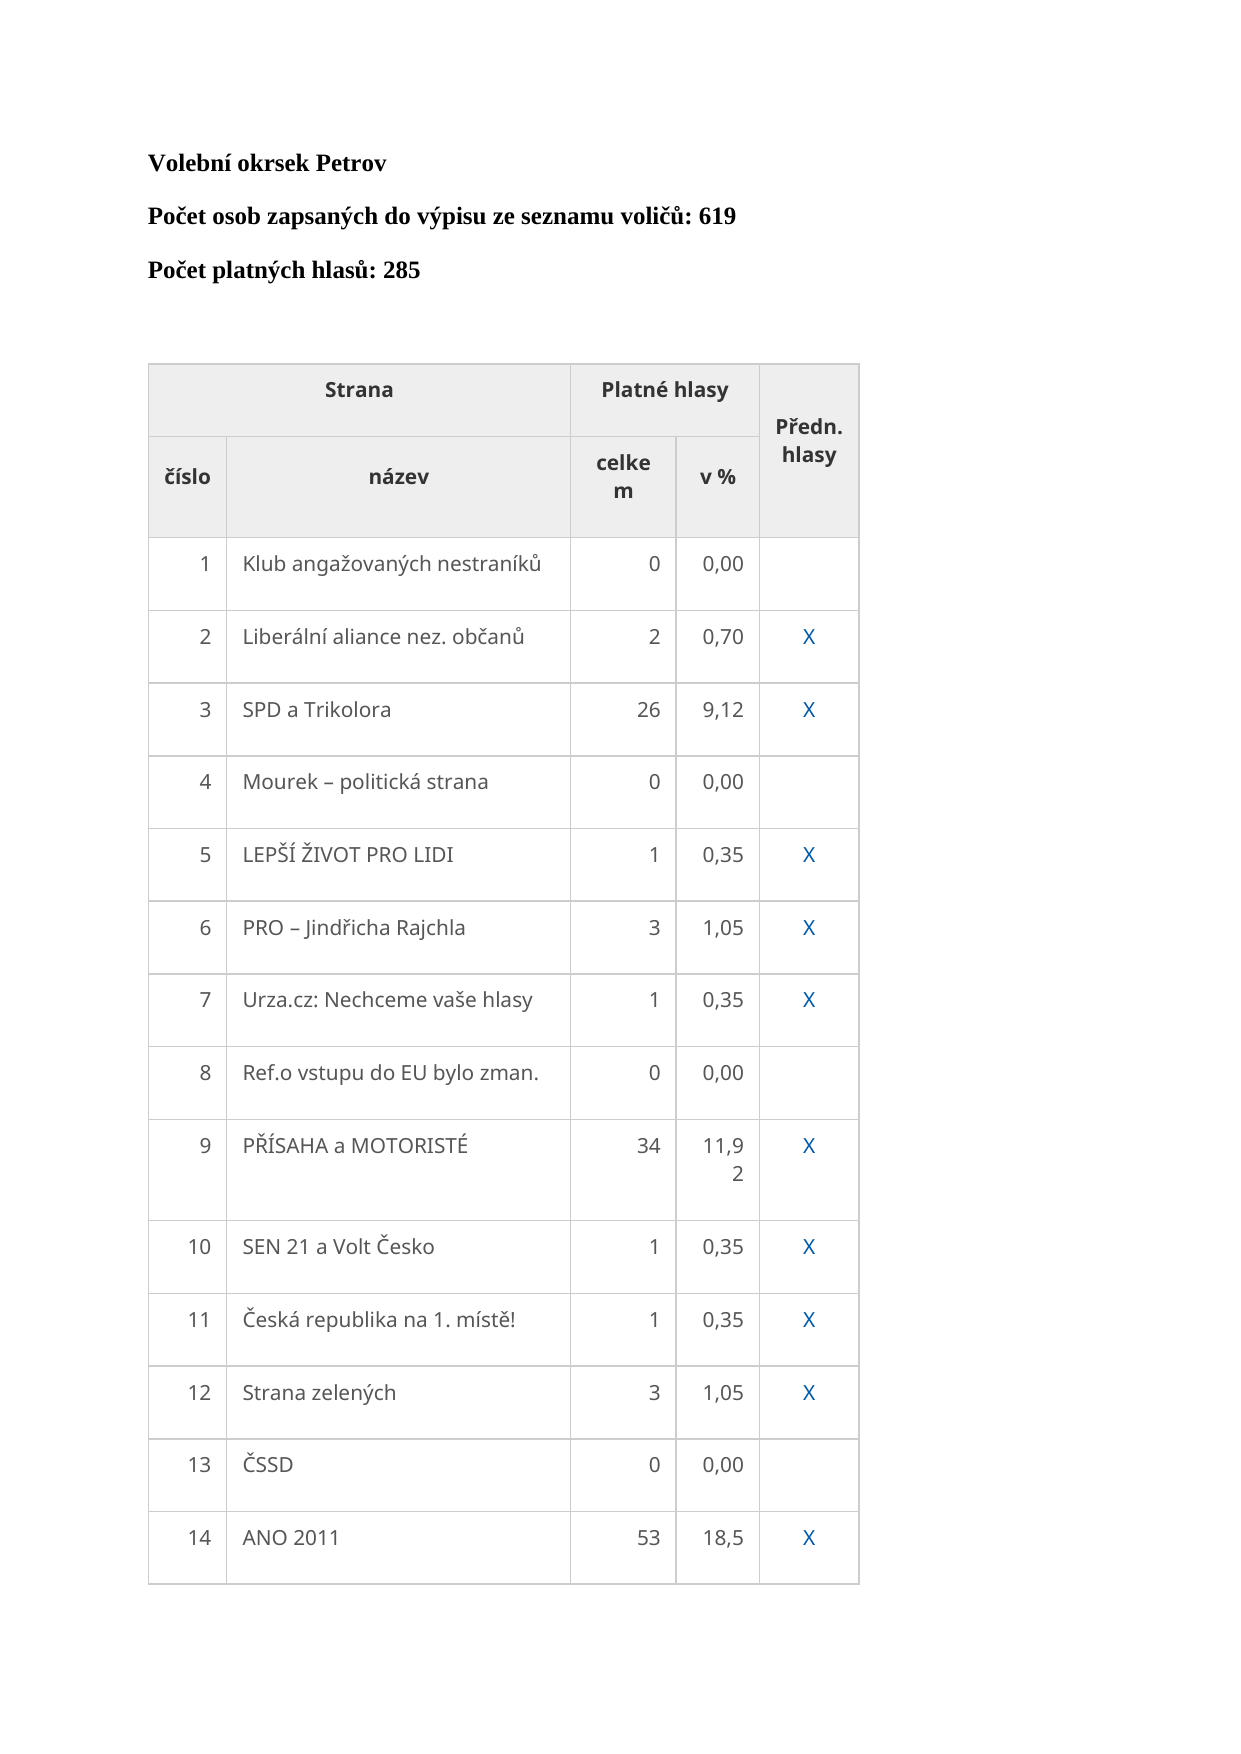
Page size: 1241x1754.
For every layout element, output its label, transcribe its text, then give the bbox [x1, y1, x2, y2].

text Počet platných hlasů: 285 [148, 255, 1093, 284]
table_cell číslo [149, 437, 226, 537]
table_cell LEPŠÍ ŽIVOT PRO LIDI [227, 829, 570, 900]
table_cell 0 [571, 538, 675, 609]
table_cell X [760, 829, 858, 900]
table_cell 2 [571, 611, 675, 682]
table_cell X [760, 1367, 858, 1438]
table_cell X [760, 1294, 858, 1365]
table_cell X [760, 1512, 858, 1583]
table_cell ANO 2011 [227, 1512, 570, 1583]
table_cell v % [677, 437, 759, 537]
table_cell - [760, 757, 858, 828]
table_cell 11 [149, 1294, 226, 1365]
table_cell 9 [149, 1120, 226, 1220]
table_cell 6 [149, 902, 226, 973]
table_cell ČSSD [227, 1440, 570, 1511]
table_cell SPD a Trikolora [227, 684, 570, 755]
table_cell 0,35 [677, 1294, 759, 1365]
table_cell 1 [571, 1294, 675, 1365]
table_cell PRO – Jindřicha Rajchla [227, 902, 570, 973]
table_cell Klub angažovaných nestraníků [227, 538, 570, 609]
table_cell 3 [149, 684, 226, 755]
table_header Předn. hlasy [760, 365, 858, 537]
table_cell X [760, 975, 858, 1046]
table_cell 1 [149, 538, 226, 609]
text Volební okrsek Petrov [148, 148, 1093, 176]
table_cell 0,00 [677, 538, 759, 609]
table_cell 12 [149, 1367, 226, 1438]
table_cell Urza.cz: Nechceme vaše hlasy [227, 975, 570, 1046]
table_cell 18,59 [677, 1512, 759, 1583]
table_cell celkem [571, 437, 675, 537]
table_cell X [760, 902, 858, 973]
table_cell Česká republika na 1. místě! [227, 1294, 570, 1365]
text Počet osob zapsaných do výpisu ze seznamu voličů: 619 [148, 201, 1093, 230]
table_header Platné hlasy [571, 365, 759, 436]
table_header Strana [149, 365, 570, 436]
table_cell 1,05 [677, 1367, 759, 1438]
table_cell 14 [149, 1512, 226, 1583]
table_cell Ref.o vstupu do EU bylo zman. [227, 1047, 570, 1118]
table_cell název [227, 437, 570, 537]
table_cell 0,35 [677, 829, 759, 900]
table_cell 0,00 [677, 757, 759, 828]
table_cell 3 [571, 1367, 675, 1438]
table_cell 8 [149, 1047, 226, 1118]
table_cell Strana zelených [227, 1367, 570, 1438]
table_cell 0,00 [677, 1047, 759, 1118]
table_cell - [760, 538, 858, 609]
table_cell X [760, 1120, 858, 1220]
table_cell 7 [149, 975, 226, 1046]
table_cell 10 [149, 1221, 226, 1292]
table_cell 0 [571, 1440, 675, 1511]
table_cell X [760, 684, 858, 755]
table_cell 0,70 [677, 611, 759, 682]
table_cell - [760, 1047, 858, 1118]
table_cell 4 [149, 757, 226, 828]
table_cell 1 [571, 1221, 675, 1292]
table_cell 5 [149, 829, 226, 900]
table_cell 1,05 [677, 902, 759, 973]
table_cell Mourek – politická strana [227, 757, 570, 828]
table_cell 0,35 [677, 1221, 759, 1292]
table_cell SEN 21 a Volt Česko [227, 1221, 570, 1292]
table_cell Liberální aliance nez. občanů [227, 611, 570, 682]
table_cell 9,12 [677, 684, 759, 755]
table_cell 13 [149, 1440, 226, 1511]
table_cell X [760, 1221, 858, 1292]
table_cell 0 [571, 757, 675, 828]
table_cell 0 [571, 1047, 675, 1118]
table_cell 53 [571, 1512, 675, 1583]
table_cell 3 [571, 902, 675, 973]
table_cell 2 [149, 611, 226, 682]
table_cell - [760, 1440, 858, 1511]
table_cell 34 [571, 1120, 675, 1220]
table_cell 1 [571, 829, 675, 900]
table_cell 26 [571, 684, 675, 755]
table_cell 11,92 [677, 1120, 759, 1220]
table_cell X [760, 611, 858, 682]
table_cell 0,00 [677, 1440, 759, 1511]
table_cell 0,35 [677, 975, 759, 1046]
table_cell 1 [571, 975, 675, 1046]
table_cell PŘÍSAHA a MOTORISTÉ [227, 1120, 570, 1220]
